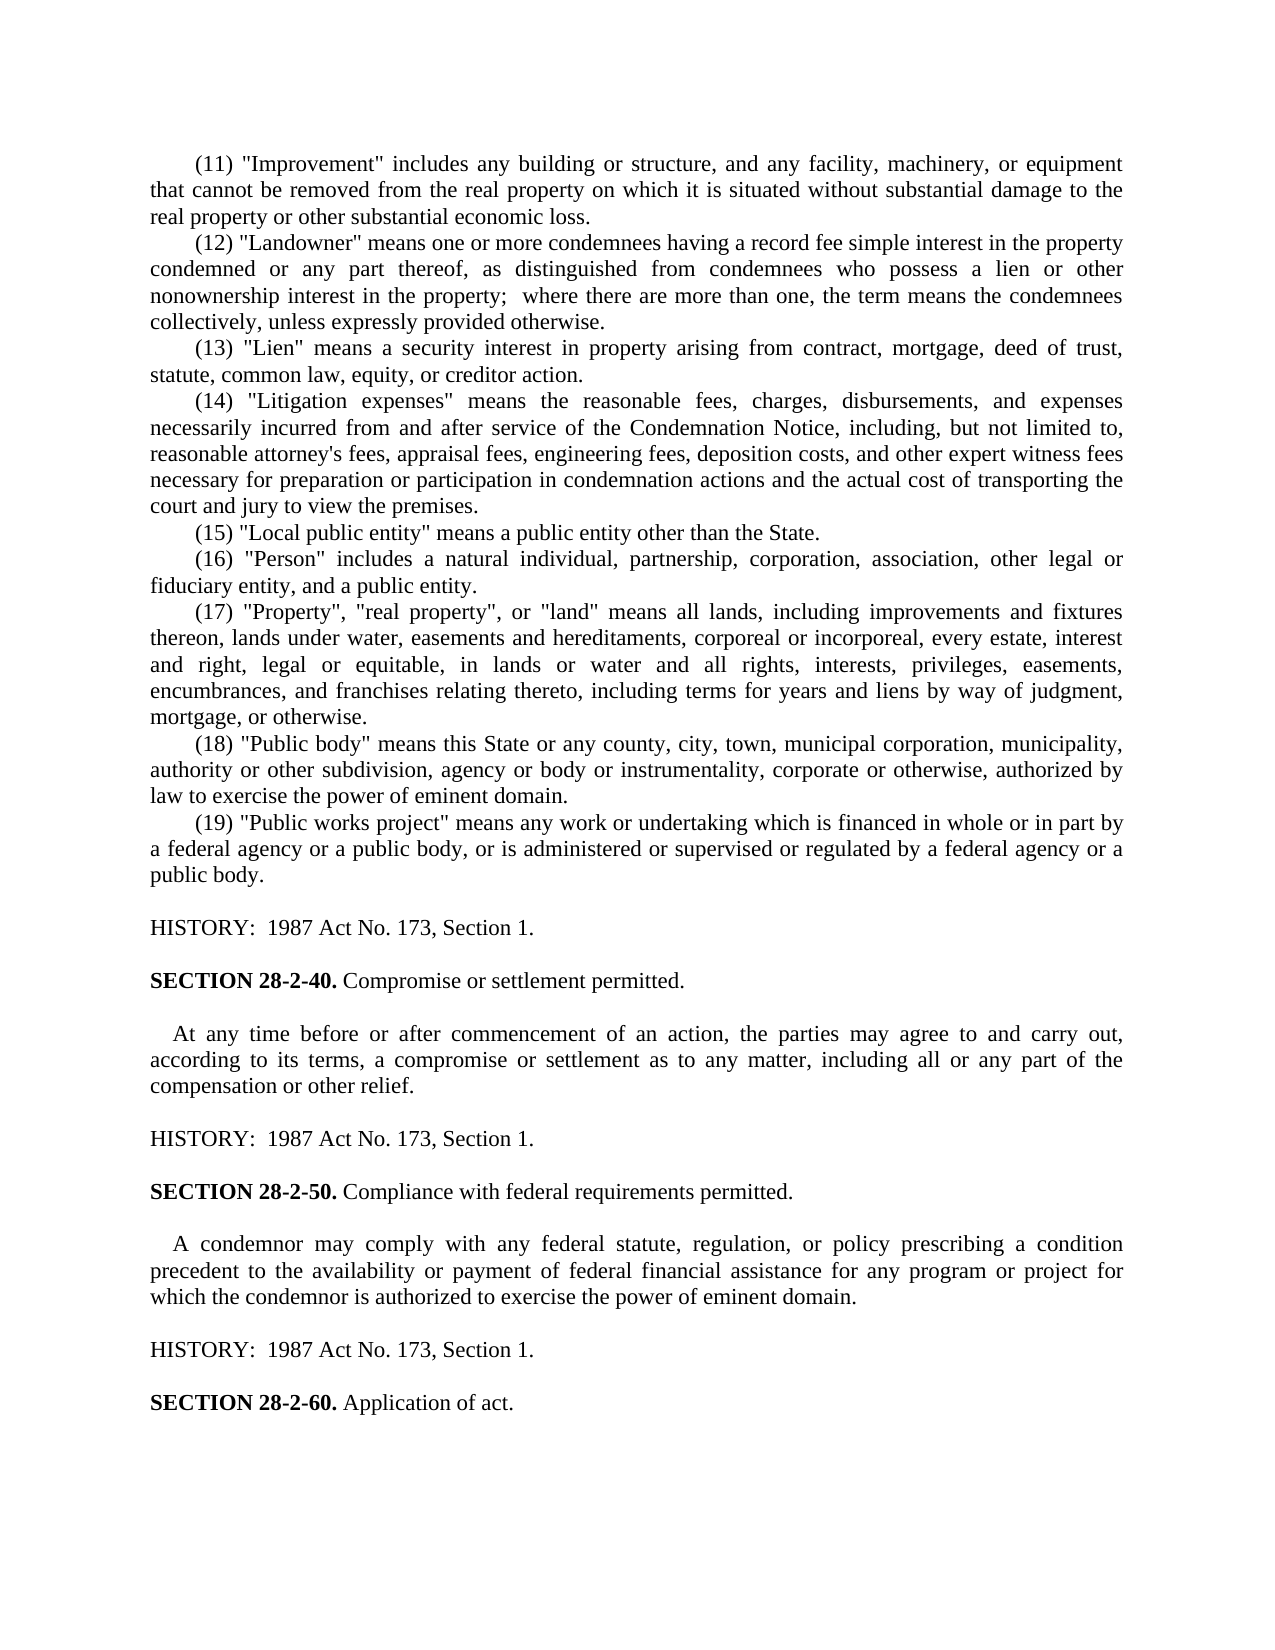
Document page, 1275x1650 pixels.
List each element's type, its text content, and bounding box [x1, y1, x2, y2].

text (13) "Lien" means a security interest in property arising from contract, mortgage, deed of trust, statute, common law, equity, or creditor action. [150, 334, 1125, 387]
text (18) "Public body" means this State or any county, city, town, municipal corporation, municipality, authority or other subdivision, agency or body or instrumentality, corporate or otherwise, authorized by law to exercise the power of eminent domain. [150, 730, 1125, 809]
text (16) "Person" includes a natural individual, partnership, corporation, association, other legal or fiduciary entity, and a public entity. [150, 545, 1125, 598]
text (12) "Landowner" means one or more condemnees having a record fee simple interest in the property condemned or any part thereof, as distinguished from condemnees who possess a lien or other nonownership interest in the property; where there are more than one, the term means the condemnees collectively, unless expressly provided otherwise. [150, 229, 1125, 334]
text (19) "Public works project" means any work or undertaking which is financed in whole or in part by a federal agency or a public body, or is administered or supervised or regulated by a federal agency or a public body. [150, 809, 1125, 888]
text HISTORY: 1987 Act No. 173, Section 1. [150, 1336, 1125, 1362]
text (15) "Local public entity" means a public entity other than the State. [150, 519, 1125, 545]
text (17) "Property", "real property", or "land" means all lands, including improvements and fixtures thereon, lands under water, easements and hereditaments, corporeal or incorporeal, every estate, interest and right, legal or equitable, in lands or water and all rights, interests, privileges, easements, encumbrances, and franchises relating thereto, including terms for years and liens by way of judgment, mortgage, or otherwise. [150, 598, 1125, 730]
text (11) "Improvement" includes any building or structure, and any facility, machinery, or equipment that cannot be removed from the real property on which it is situated without substantial damage to the real property or other substantial economic loss. [150, 150, 1125, 229]
text A condemnor may comply with any federal statute, regulation, or policy prescribing a condition precedent to the availability or payment of federal financial assistance for any program or project for which the condemnor is authorized to exercise the power of eminent domain. [150, 1231, 1125, 1309]
text HISTORY: 1987 Act No. 173, Section 1. [150, 914, 1125, 941]
text SECTION 28-2-60. Application of act. [150, 1389, 1125, 1415]
text (14) "Litigation expenses" means the reasonable fees, charges, disbursements, and expenses necessarily incurred from and after service of the Condemnation Notice, including, but not limited to, reasonable attorney's fees, appraisal fees, engineering fees, deposition costs, and other expert witness fees necessary for preparation or participation in condemnation actions and the actual cost of transporting the court and jury to view the premises. [150, 387, 1125, 519]
text SECTION 28-2-50. Compliance with federal requirements permitted. [150, 1178, 1125, 1204]
text HISTORY: 1987 Act No. 173, Section 1. [150, 1125, 1125, 1151]
text SECTION 28-2-40. Compromise or settlement permitted. [150, 967, 1125, 993]
text At any time before or after commencement of an action, the parties may agree to and carry out, according to its terms, a compromise or settlement as to any matter, including all or any part of the compensation or other relief. [150, 1020, 1125, 1099]
